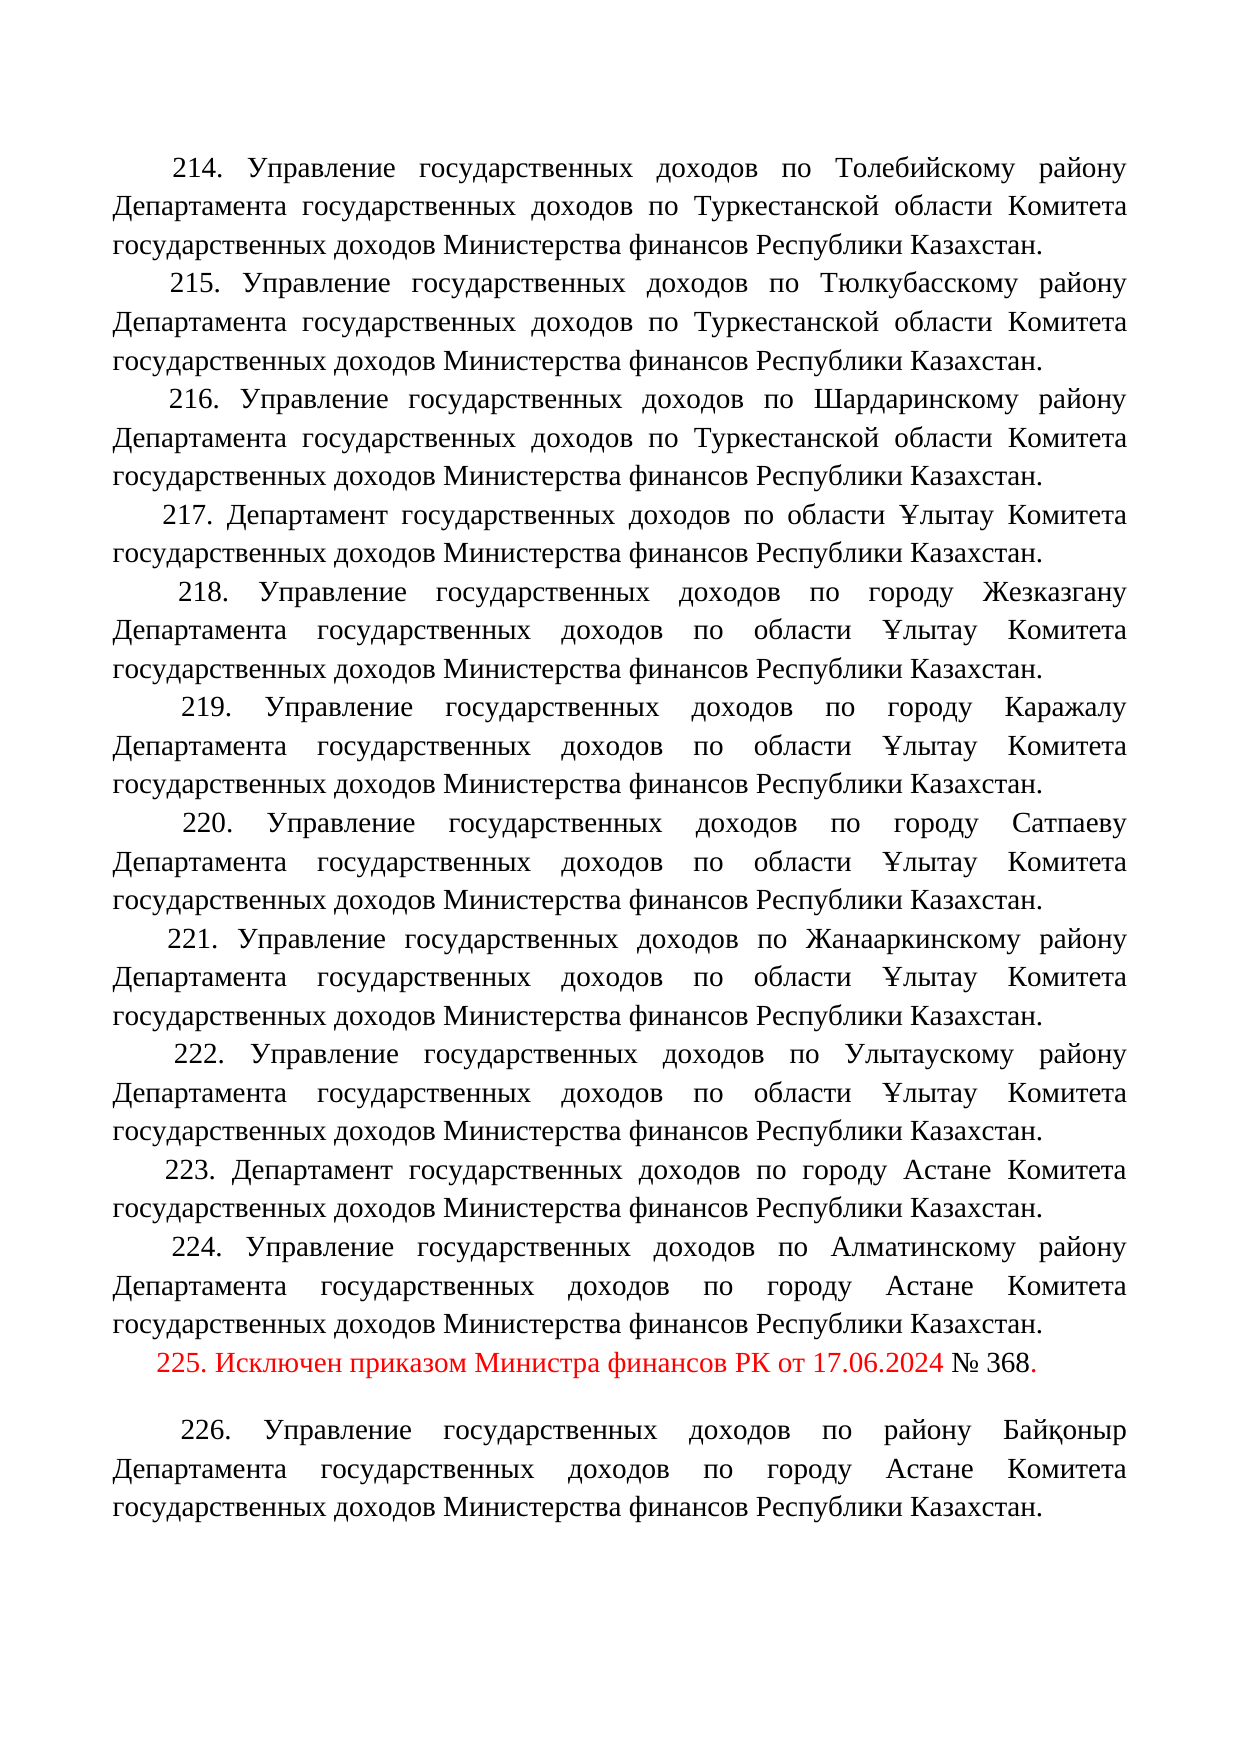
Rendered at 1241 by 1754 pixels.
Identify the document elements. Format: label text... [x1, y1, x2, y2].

text 224. Управление государственных доходов по Алматинскому району Департамента государственных доходов по городу Астане Комитета государственных доходов Министерства финансов Республики Казахстан. [112, 1229, 1128, 1340]
text 214. Управление государственных доходов по Толебийскому району Департамента государственных доходов по Туркестанской области Комитета государственных доходов Министерства финансов Республики Казахстан. [112, 150, 1128, 261]
text 216. Управление государственных доходов по Шардаринскому району Департамента государственных доходов по Туркестанской области Комитета государственных доходов Министерства финансов Республики Казахстан. [112, 381, 1128, 492]
text 215. Управление государственных доходов по Тюлкубасскому району Департамента государственных доходов по Туркестанской области Комитета государственных доходов Министерства финансов Республики Казахстан. [112, 266, 1128, 376]
text 220. Управление государственных доходов по городу Сатпаеву Департамента государственных доходов по области Ұлытау Комитета государственных доходов Министерства финансов Республики Казахстан. [112, 805, 1128, 916]
text 219. Управление государственных доходов по городу Каражалу Департамента государственных доходов по области Ұлытау Комитета государственных доходов Министерства финансов Республики Казахстан. [112, 689, 1128, 800]
text 225. Исключен приказом Министра финансов РК от 17.06.2024 № 368. [112, 1345, 1128, 1408]
text 221. Управление государственных доходов по Жанааркинскому району Департамента государственных доходов по области Ұлытау Комитета государственных доходов Министерства финансов Республики Казахстан. [112, 921, 1128, 1031]
text 217. Департамент государственных доходов по области Ұлытау Комитета государственных доходов Министерства финансов Республики Казахстан. [112, 497, 1128, 569]
text 218. Управление государственных доходов по городу Жезказгану Департамента государственных доходов по области Ұлытау Комитета государственных доходов Министерства финансов Республики Казахстан. [112, 574, 1128, 684]
text 226. Управление государственных доходов по району Байқоныр Департамента государственных доходов по городу Астане Комитета государственных доходов Министерства финансов Республики Казахстан. [112, 1412, 1128, 1523]
text 223. Департамент государственных доходов по городу Астане Комитета государственных доходов Министерства финансов Республики Казахстан. [112, 1152, 1128, 1224]
text 222. Управление государственных доходов по Улытаускому району Департамента государственных доходов по области Ұлытау Комитета государственных доходов Министерства финансов Республики Казахстан. [112, 1036, 1128, 1147]
